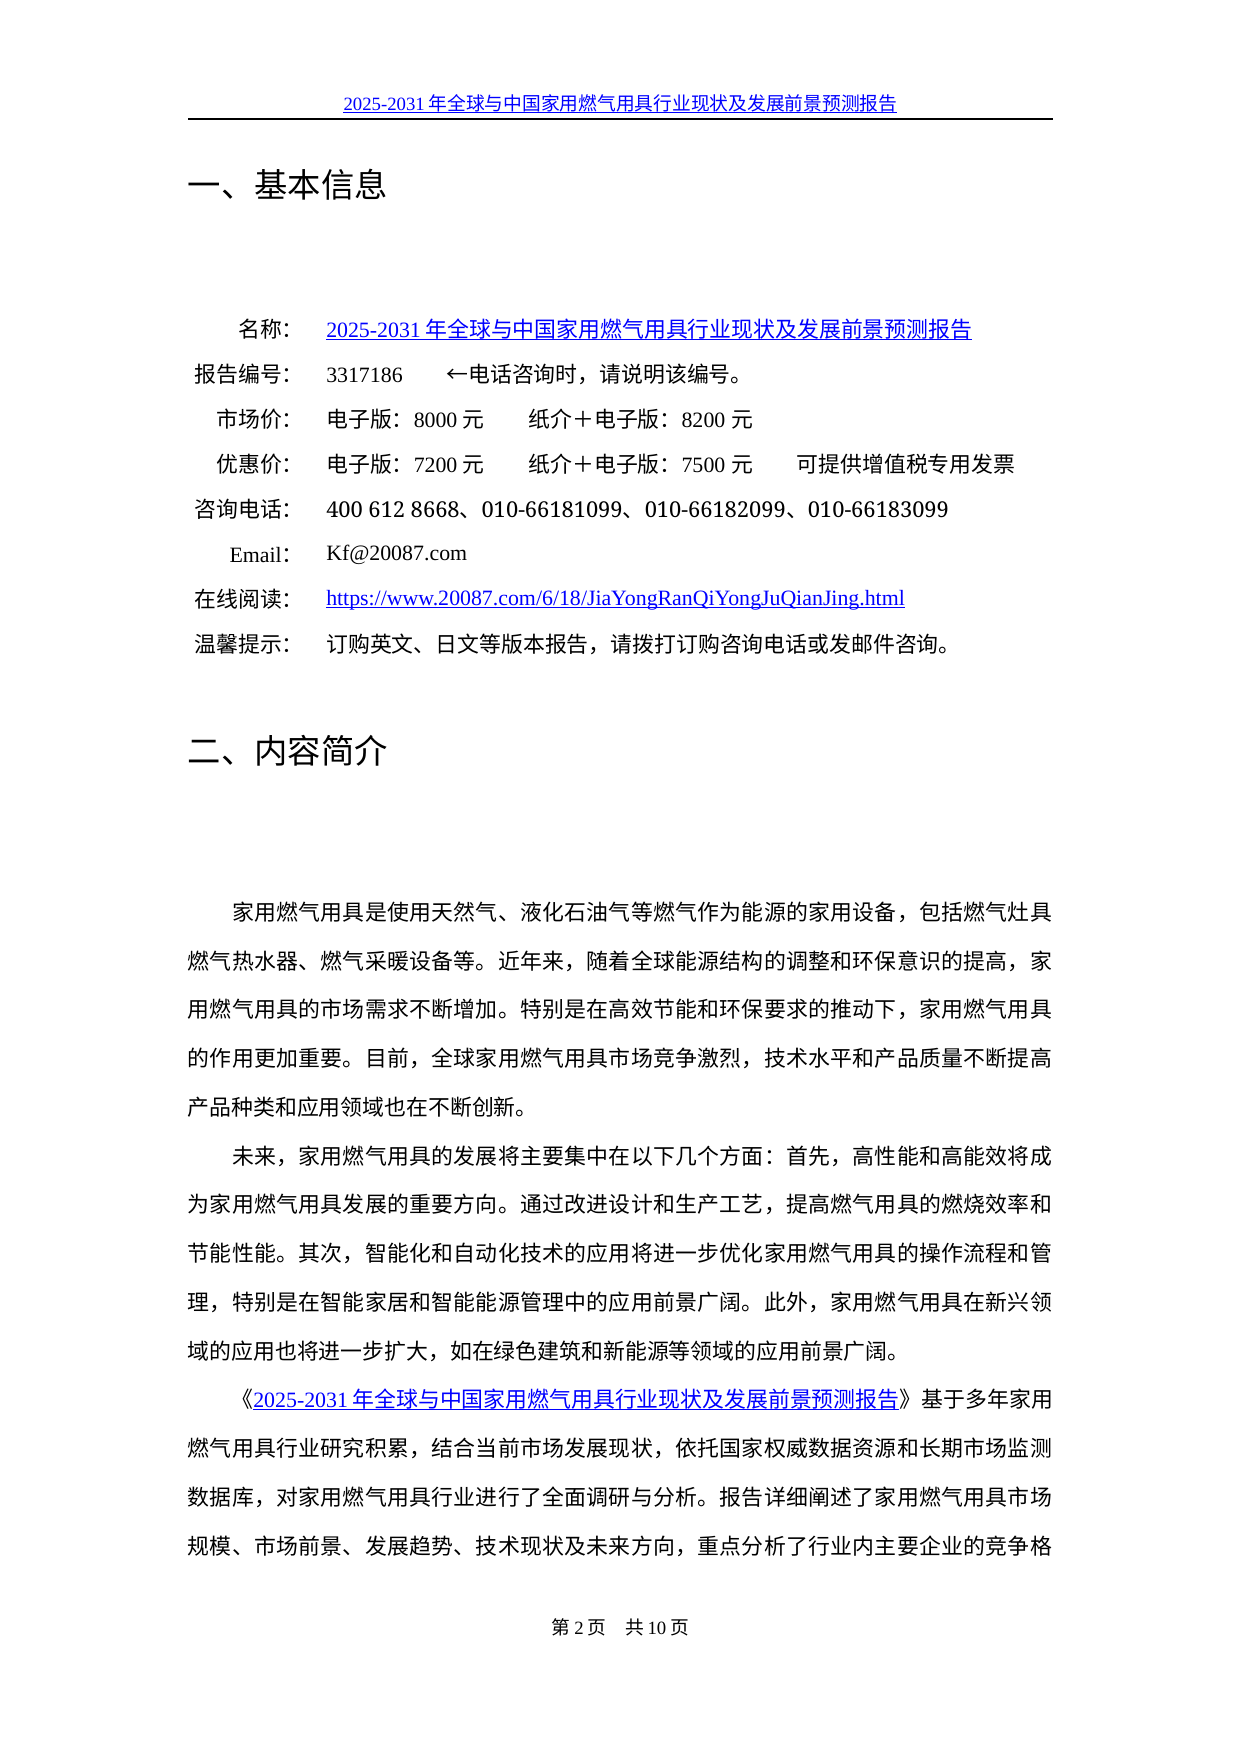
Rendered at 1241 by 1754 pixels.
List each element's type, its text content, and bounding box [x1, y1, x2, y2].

table_cell 市场价： [167, 402, 315, 447]
table_cell Kf@20087.com [315, 537, 1073, 582]
table_header 2025-2031年全球与中国家用燃气用具行业现状及发展前景预测报告 [315, 312, 1073, 357]
table_cell Email： [167, 537, 315, 582]
table_cell 报告编号： [167, 357, 315, 402]
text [187, 894, 1053, 1561]
table_cell 咨询电话： [167, 492, 315, 537]
title 二、内容简介 [187, 717, 1053, 782]
table_cell 温馨提示： [167, 627, 315, 672]
table_cell 订购英文、日文等版本报告，请拨打订购咨询电话或发邮件咨询。 [315, 627, 1073, 672]
title 一、基本信息 [187, 150, 1053, 215]
table_cell 电子版：8000 元 纸介＋电子版：8200 元 [315, 402, 1073, 447]
table_cell 电子版：7200 元 纸介＋电子版：7500 元 可提供增值税专用发票 [315, 447, 1073, 492]
table_cell 3317186 ←电话咨询时，请说明该编号。 [315, 357, 1073, 402]
table_cell 优惠价： [167, 447, 315, 492]
table_cell [315, 582, 1073, 627]
table_cell 400 612 8668、010-66181099、010-66182099、010-66183099 [315, 492, 1073, 537]
table_header 名称： [167, 312, 315, 357]
table_cell 在线阅读： [167, 582, 315, 627]
